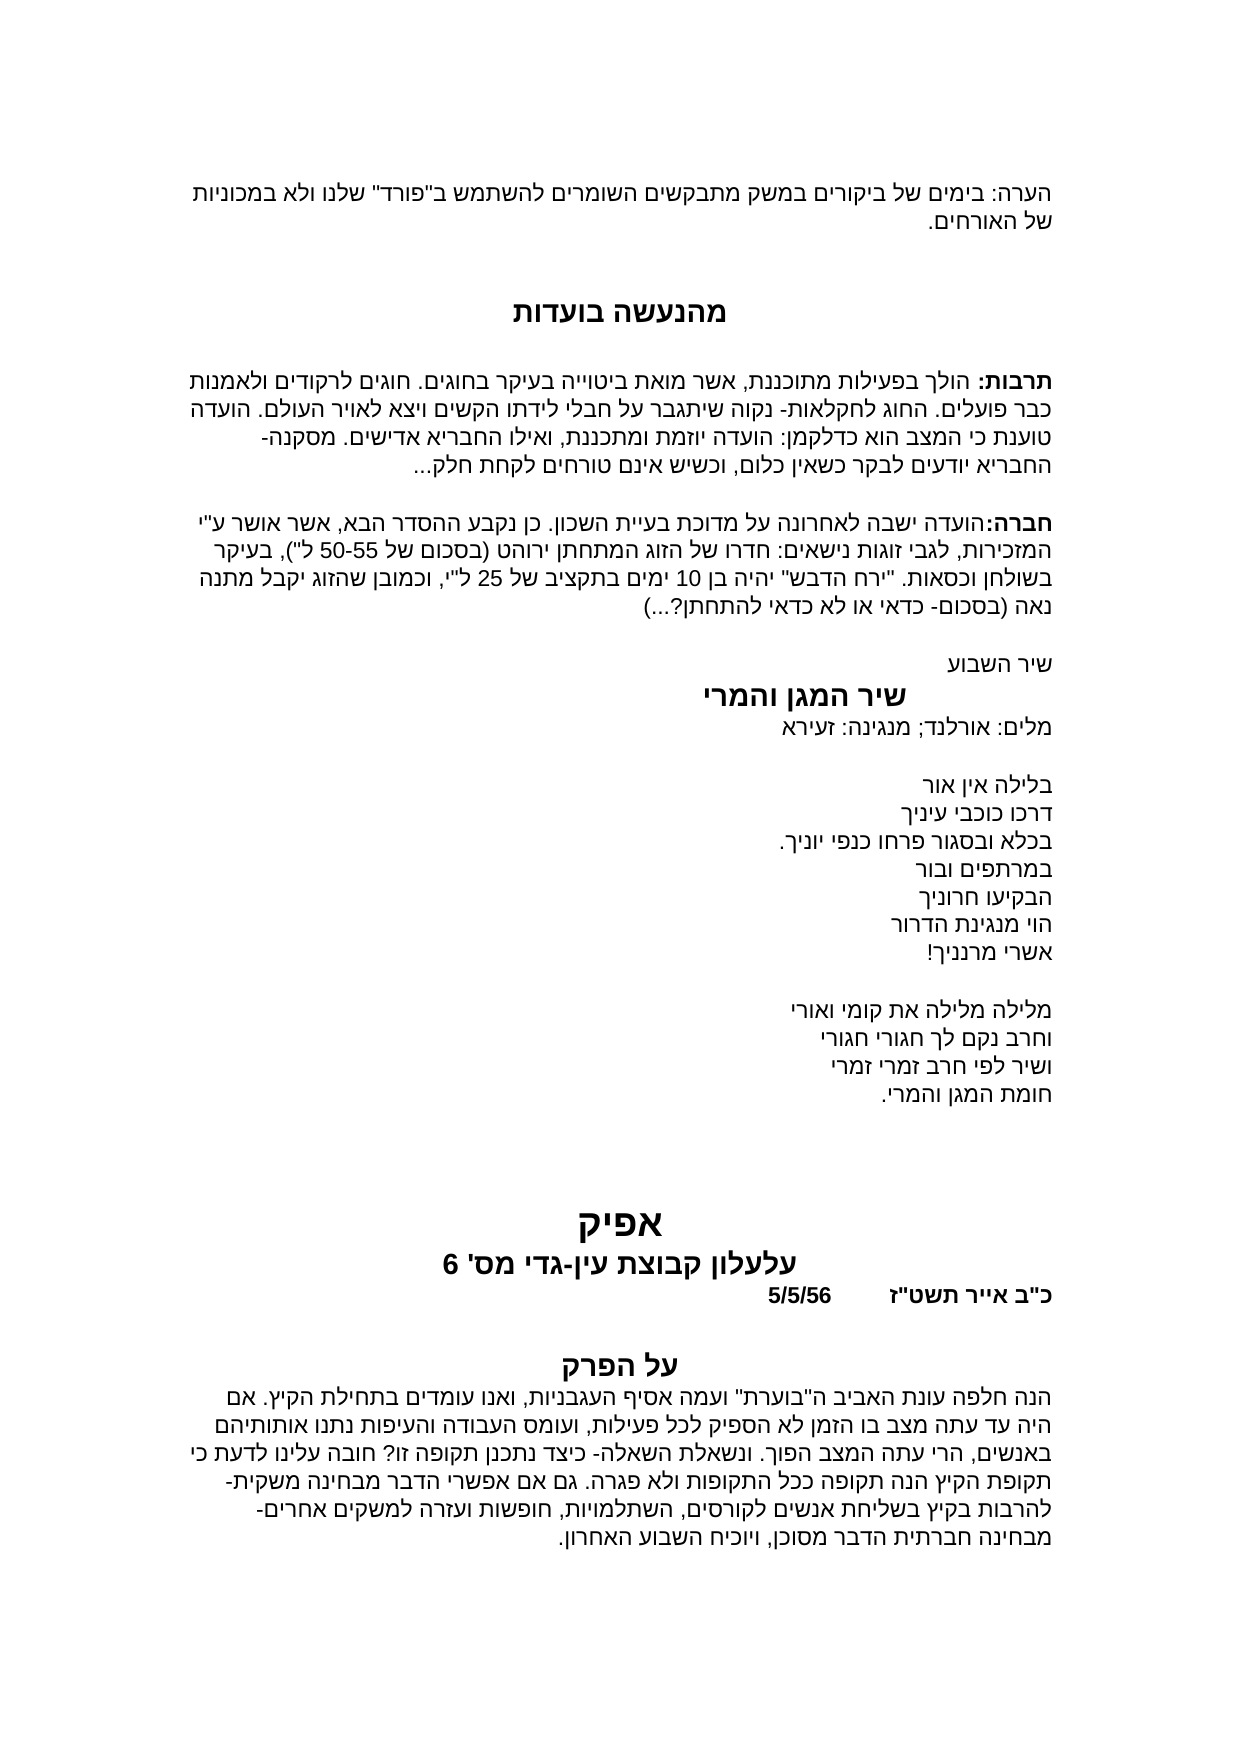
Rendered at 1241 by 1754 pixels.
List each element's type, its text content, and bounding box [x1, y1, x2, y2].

text כ"ב אייר תשט"ז 5/5/56 [187, 1282, 1053, 1309]
text מלילה מלילה את קומי ואורי [187, 997, 1053, 1023]
text ושיר לפי חרב זמרי זמרי [187, 1053, 1053, 1079]
text הבקיעו חרוניך [187, 883, 1053, 910]
text תרבות: הולך בפעילות מתוכננת, אשר מואת ביטוייה בעיקר בחוגים. חוגים לרקודים ולאמנות כבר פועלים. החוג לחקלאות- נקוה שיתגבר על חבלי לידתו הקשים ויצא לאויר העולם. הועדה טוענת כי המצב הוא כדלקמן: הועדה יוזמת ומתכננת, ואילו החבריא אדישים. מסקנה- החבריא יודעים לבקר כשאין כלום, וכשיש אינם טורחים לקחת חלק... [187, 368, 1053, 478]
text הערה: בימים של ביקורים במשק מתבקשים השומרים להשתמש ב"פורד" שלנו ולא במכוניות של האורחים. [187, 180, 1053, 234]
text במרתפים ובור [187, 856, 1053, 882]
text מהנעשה בועדות [187, 295, 1053, 328]
text דרכו כוכבי עיניך [187, 800, 1053, 826]
text על הפרק [187, 1348, 1053, 1382]
text מלים: אורלנד; מנגינה: זעירא [187, 714, 1053, 741]
text בלילה אין אור [187, 772, 1053, 798]
text אפיק [187, 1201, 1053, 1244]
text הנה חלפה עונת האביב ה"בוערת" ועמה אסיף העגבניות, ואנו עומדים בתחילת הקיץ. אם היה עד עתה מצב בו הזמן לא הספיק לכל פעילות, ועומס העבודה והעיפות נתנו אותותיהם באנשים, הרי עתה המצב הפוך. ונשאלת השאלה- כיצד נתכנן תקופה זו? חובה עלינו לדעת כי תקופת הקיץ הנה תקופה ככל התקופות ולא פגרה. גם אם אפשרי הדבר מבחינה משקית- להרבות בקיץ בשליחת אנשים לקורסים, השתלמויות, חופשות ועזרה למשקים אחרים- מבחינה חברתית הדבר מסוכן, ויוכיח השבוע האחרון. [187, 1384, 1053, 1550]
text חברה:הועדה ישבה לאחרונה על מדוכת בעיית השכון. כן נקבע ההסדר הבא, אשר אושר ע"י המזכירות, לגבי זוגות נישאים: חדרו של הזוג המתחתן ירוהט (בסכום של 50-55 ל"), בעיקר בשולחן וכסאות. "ירח הדבש" יהיה בן 10 ימים בתקציב של 25 ל"י, וכמובן שהזוג יקבל מתנה נאה (בסכום- כדאי או לא כדאי להתחתן?...) [187, 509, 1053, 619]
text שיר המגן והמרי [187, 679, 1053, 712]
text וחרב נקם לך חגורי חגורי [187, 1025, 1053, 1051]
text שיר השבוע [187, 651, 1053, 677]
text בכלא ובסגור פרחו כנפי יוניך. [187, 828, 1053, 854]
text הוי מנגינת הדרור [187, 911, 1053, 938]
text אשרי מרנניך! [187, 939, 1053, 966]
text עלעלון קבוצת עין-גדי מס' 6 [187, 1247, 1053, 1281]
text חומת המגן והמרי. [187, 1081, 1053, 1107]
